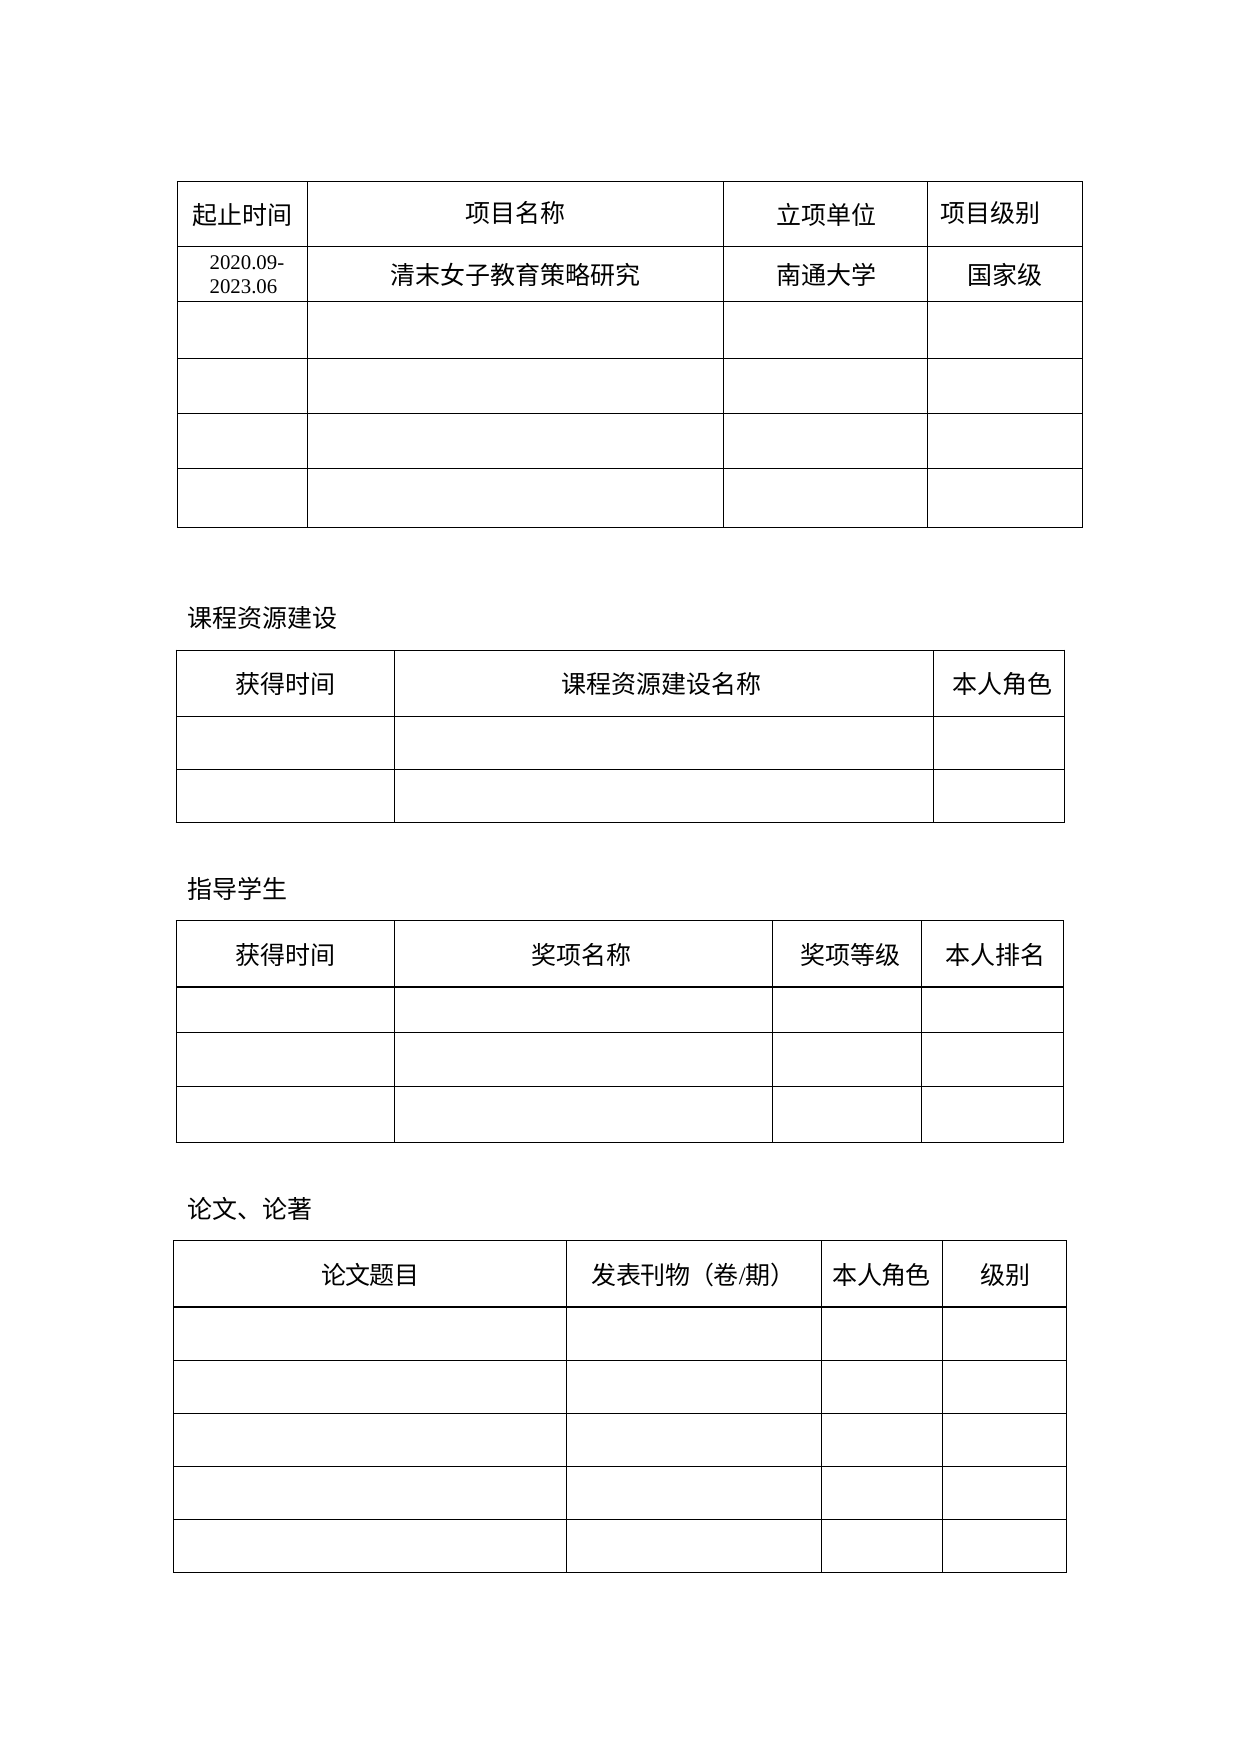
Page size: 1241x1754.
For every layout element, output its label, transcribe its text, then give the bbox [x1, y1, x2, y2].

text 课程资源建设 [187, 584, 1053, 649]
table_cell [308, 359, 723, 413]
table_cell [943, 1520, 1066, 1572]
table_cell [395, 1087, 772, 1142]
table_header 发表刊物（卷/期） [567, 1241, 821, 1306]
table_cell [177, 1033, 394, 1086]
table_cell [934, 717, 1064, 769]
table_cell [928, 414, 1082, 468]
table_cell [567, 1308, 821, 1359]
table_cell [822, 1361, 942, 1413]
table_cell 2020.09- 2023.06 [178, 247, 307, 301]
table_cell [928, 302, 1082, 358]
table_cell [943, 1414, 1066, 1466]
table_cell [178, 302, 307, 358]
table_cell [922, 1087, 1063, 1142]
table_cell [177, 770, 394, 822]
table_cell [822, 1308, 942, 1359]
table_cell [943, 1467, 1066, 1519]
table_cell [567, 1467, 821, 1519]
table_header 本人排名 [922, 921, 1063, 986]
table_cell [308, 302, 723, 358]
table_header 课程资源建设名称 [395, 651, 933, 716]
table_cell [395, 717, 933, 769]
table_cell [395, 988, 772, 1032]
table_cell [922, 1033, 1063, 1086]
table_cell [724, 414, 927, 468]
table_cell [174, 1308, 566, 1359]
table_header 项目级别 [928, 182, 1082, 246]
table_cell [174, 1414, 566, 1466]
table_cell [178, 414, 307, 468]
table_cell [922, 988, 1063, 1032]
table_cell [773, 1033, 921, 1086]
table_cell [177, 1087, 394, 1142]
table_cell [822, 1467, 942, 1519]
table_cell [308, 414, 723, 468]
table_cell [174, 1520, 566, 1572]
table_cell [773, 988, 921, 1032]
table_cell 南通大学 [724, 247, 927, 301]
table_cell [724, 469, 927, 527]
table_header 级别 [943, 1241, 1066, 1306]
table_cell [178, 359, 307, 413]
table_header 本人角色 [822, 1241, 942, 1306]
table_cell [567, 1414, 821, 1466]
table_cell [395, 1033, 772, 1086]
table_header 奖项名称 [395, 921, 772, 986]
table_cell [178, 469, 307, 527]
table_cell 清末女子教育策略研究 [308, 247, 723, 301]
table_header 本人角色 [934, 651, 1064, 716]
table_cell [567, 1520, 821, 1572]
table_cell [174, 1361, 566, 1413]
table_cell [822, 1414, 942, 1466]
table_cell [943, 1361, 1066, 1413]
table_cell [174, 1467, 566, 1519]
table_cell [928, 359, 1082, 413]
table_cell [773, 1087, 921, 1142]
table_header 论文题目 [174, 1241, 566, 1306]
table_cell [724, 359, 927, 413]
table_header 奖项等级 [773, 921, 921, 986]
table_header 获得时间 [177, 921, 394, 986]
table_header 获得时间 [177, 651, 394, 716]
table_header 立项单位 [724, 182, 927, 246]
table_header 起止时间 [178, 182, 307, 246]
table_cell [177, 988, 394, 1032]
table_cell [822, 1520, 942, 1572]
table_cell [308, 469, 723, 527]
text 论文、论著 [187, 1175, 1053, 1240]
table_cell [724, 302, 927, 358]
table_cell [943, 1308, 1066, 1359]
table_header 项目名称 [308, 182, 723, 246]
table_cell [567, 1361, 821, 1413]
table_cell [934, 770, 1064, 822]
text 指导学生 [187, 855, 1053, 920]
table_cell [928, 469, 1082, 527]
table_cell [177, 717, 394, 769]
table_cell [395, 770, 933, 822]
table_cell 国家级 [928, 247, 1082, 301]
